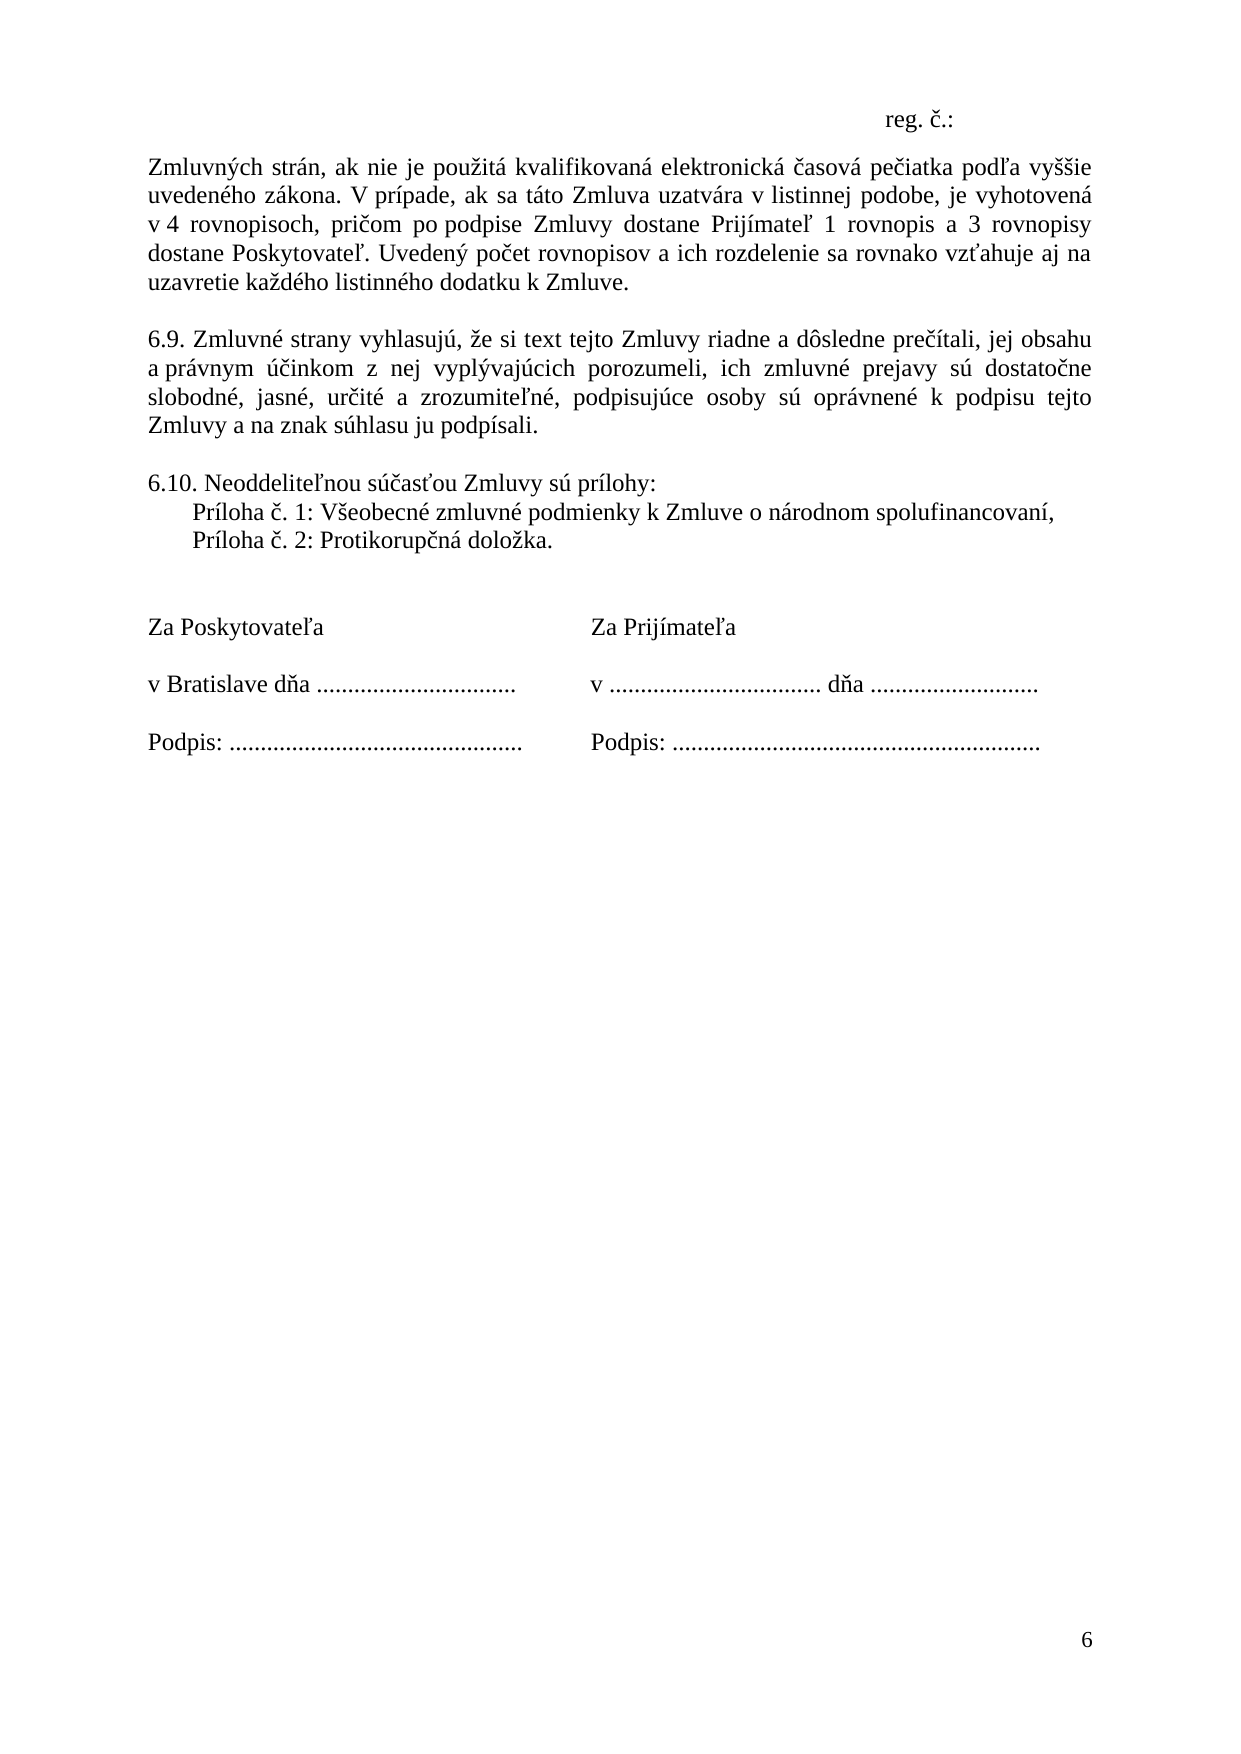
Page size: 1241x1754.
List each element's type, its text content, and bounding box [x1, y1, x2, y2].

text 6.9. Zmluvné strany vyhlasujú, že si text tejto Zmluvy riadne a dôsledne prečítali, jej obsahu a právnym účinkom z nej vyplývajúcich porozumeli, ich zmluvné prejavy sú dostatočne slobodné, jasné, určité a zrozumiteľné, podpisujúce osoby sú oprávnené k podpisu tejto Zmluvy a na znak súhlasu ju podpísali. [148, 324, 1093, 439]
text 6.10. Neoddeliteľnou súčasťou Zmluvy sú prílohy: [148, 468, 1093, 497]
text Podpis: ............................................... Podpis: ........................................................... [148, 727, 1093, 755]
text Príloha č. 1: Všeobecné zmluvné podmienky k Zmluve o národnom spolufinancovaní, [192, 497, 1093, 525]
text Za Poskytovateľa Za Prijímateľa [148, 612, 1093, 640]
text Príloha č. 2: Protikorupčná doložka. [192, 525, 1093, 554]
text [148, 152, 1093, 295]
text v Bratislave dňa ................................ v .................................. dňa ........................... [148, 669, 1093, 698]
